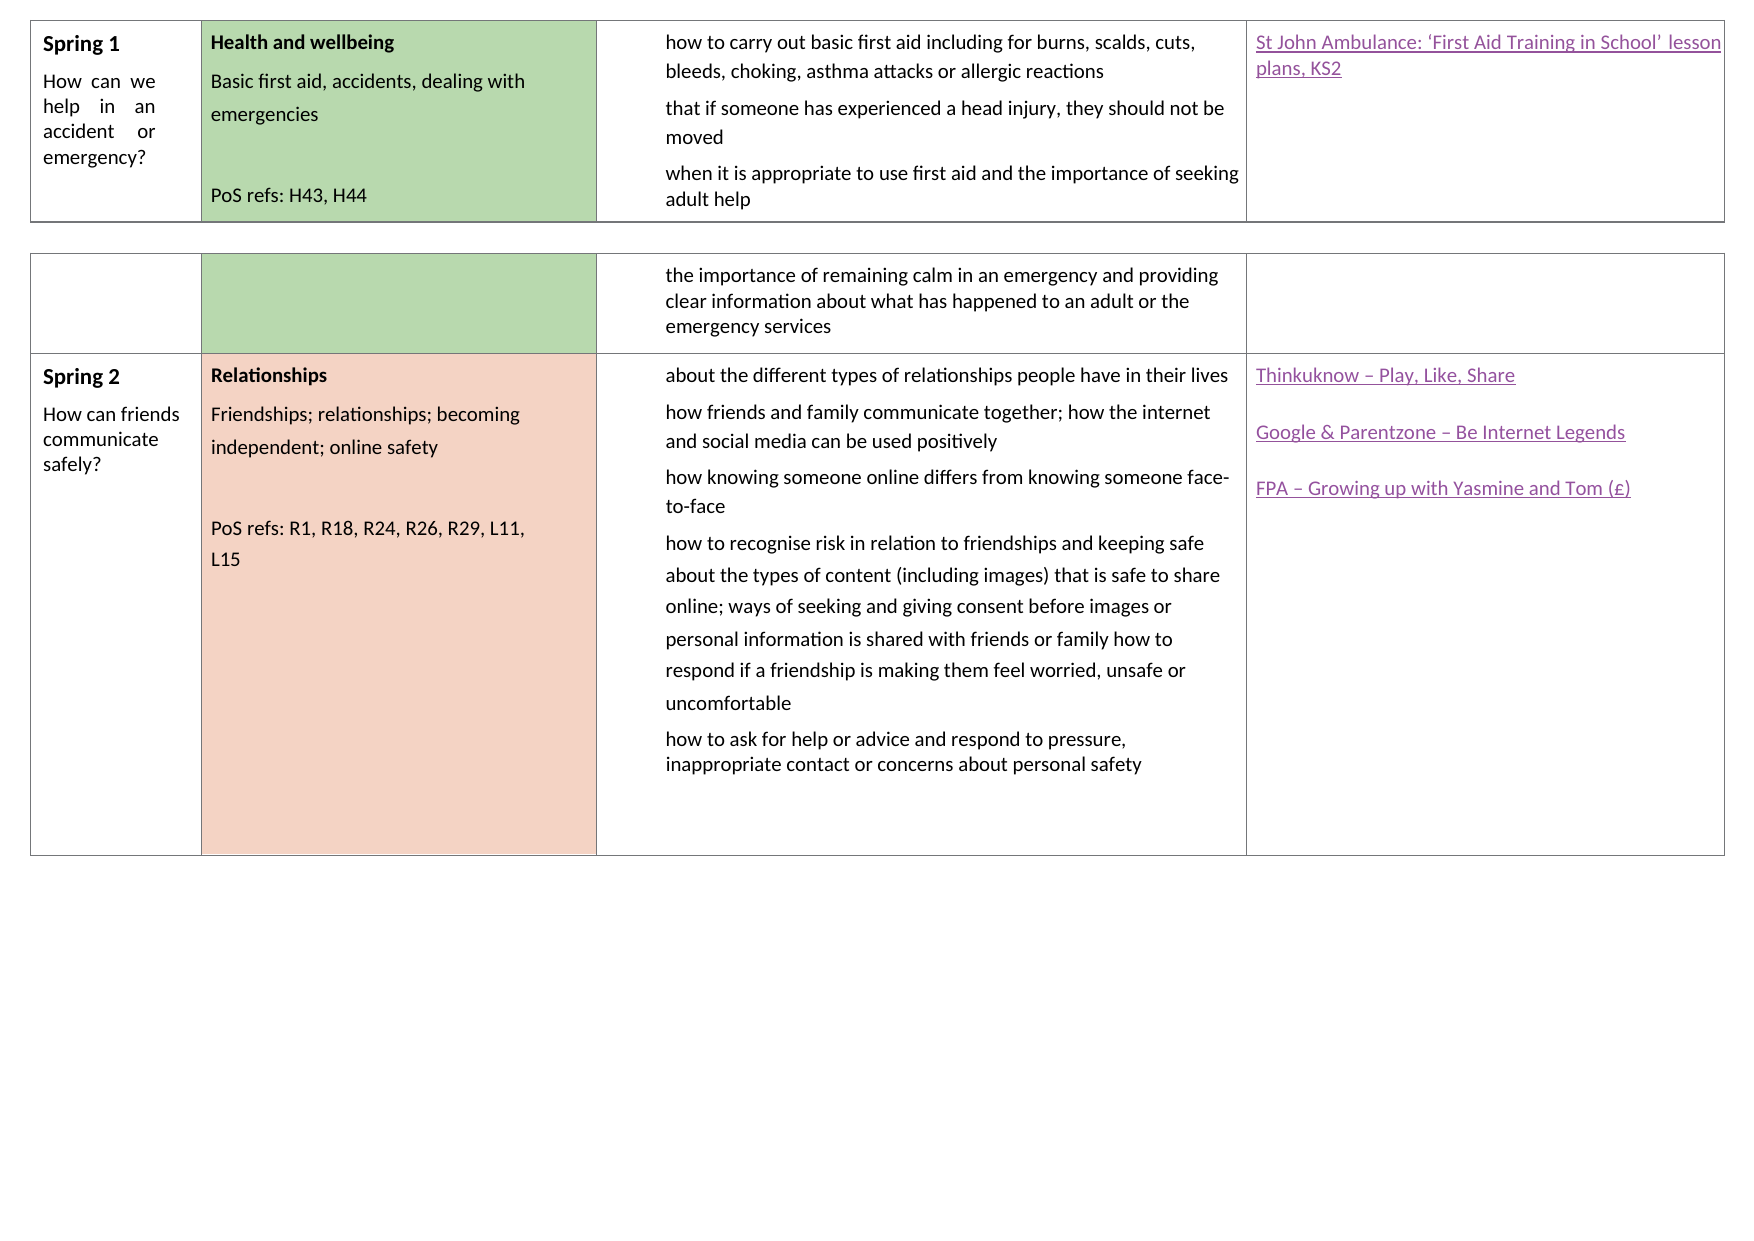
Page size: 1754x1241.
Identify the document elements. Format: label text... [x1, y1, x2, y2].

table_header [202, 254, 596, 353]
table_cell about the different types of relationships people have in their lives how friends and family communicate together; how the internet and social media can be used positively how knowing someone online differs from knowing someone face-to-face how to recognise risk in relation to friendships and keeping safe about the types of content (including images) that is safe to share online; ways of seeking and giving consent before images or personal information is shared with friends or family how to respond if a friendship is making them feel worried, unsafe or uncomfortable how to ask for help or advice and respond to pressure, inappropriate contact or concerns about personal safety [665, 354, 1246, 854]
table_cell [597, 354, 665, 854]
table_header [597, 254, 665, 353]
table_cell St John Ambulance: ‘First Aid Training in School’ lesson plans, KS2 [1247, 21, 1724, 221]
table_cell how to carry out basic first aid including for burns, scalds, cuts, bleeds, choking, asthma attacks or allergic reactions that if someone has experienced a head injury, they should not be moved when it is appropriate to use first aid and the importance of seeking adult help [665, 21, 1246, 221]
table_header [1247, 254, 1724, 353]
table_cell Relationships Friendships; relationships; becoming independent; online safety PoS refs: R1, R18, R24, R26, R29, L11, L15 [202, 354, 596, 854]
table_header the importance of remaining calm in an emergency and providing clear information about what has happened to an adult or the emergency services [665, 254, 1246, 353]
table_cell Health and wellbeing Basic first aid, accidents, dealing with emergencies PoS refs: H43, H44 [202, 21, 596, 221]
table_cell Spring 1 How can we help in an accident or emergency? [31, 21, 201, 221]
table_cell Spring 2 How can friends communicate safely? [31, 354, 201, 854]
table_header [31, 254, 201, 353]
table_cell [597, 21, 665, 221]
table_cell Thinkuknow – Play, Like, Share Google & Parentzone – Be Internet Legends FPA – Growing up with Yasmine and Tom (£) [1247, 354, 1724, 854]
